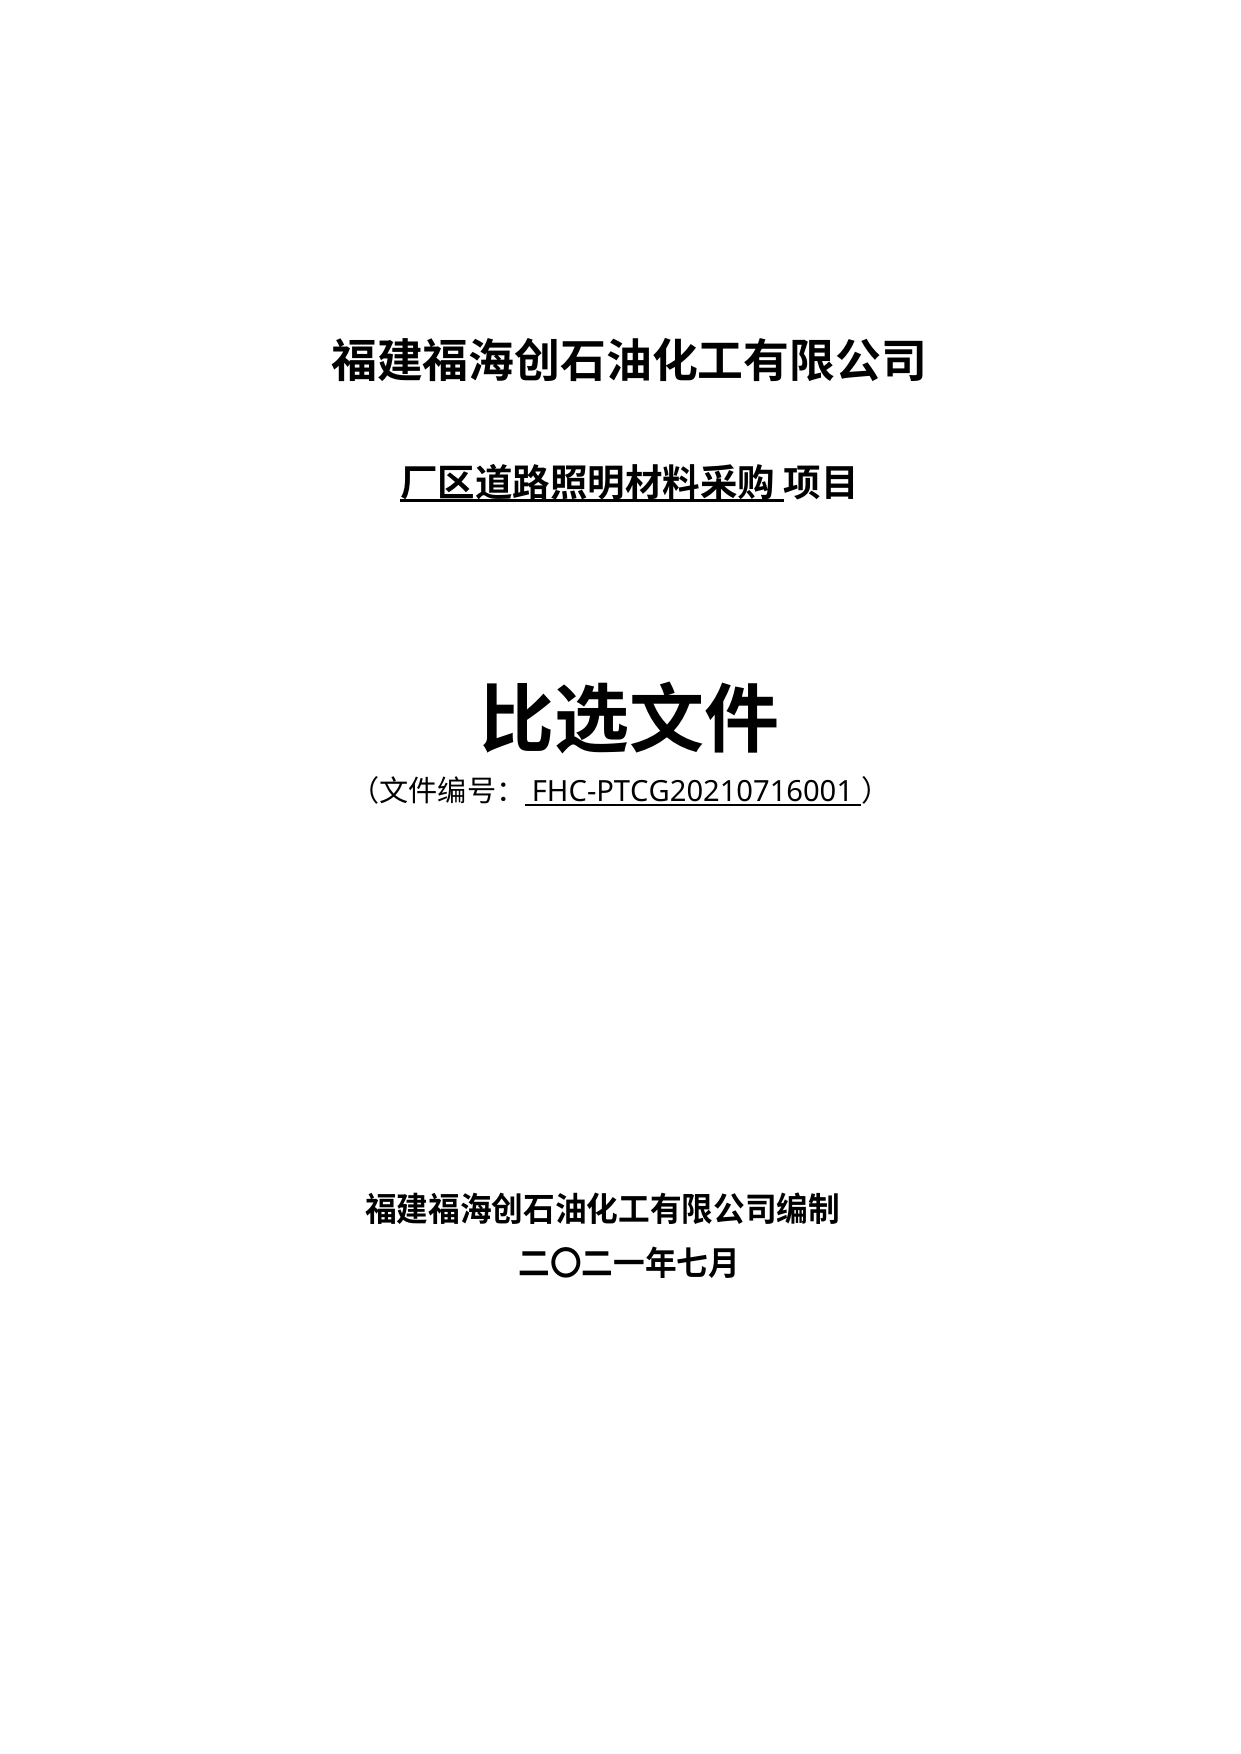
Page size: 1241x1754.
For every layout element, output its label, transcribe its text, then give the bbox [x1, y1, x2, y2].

text 二〇二一年七月 [390, 1237, 868, 1285]
text （文件编号： FHC-PTCG20210716001 ） [175, 768, 1065, 810]
text 福建福海创石油化工有限公司编制 [175, 1182, 1001, 1231]
text 福建福海创石油化工有限公司 [192, 312, 1065, 394]
text 厂区道路照明材料采购 项目 [193, 453, 1065, 507]
text 比选文件 [193, 659, 1065, 768]
